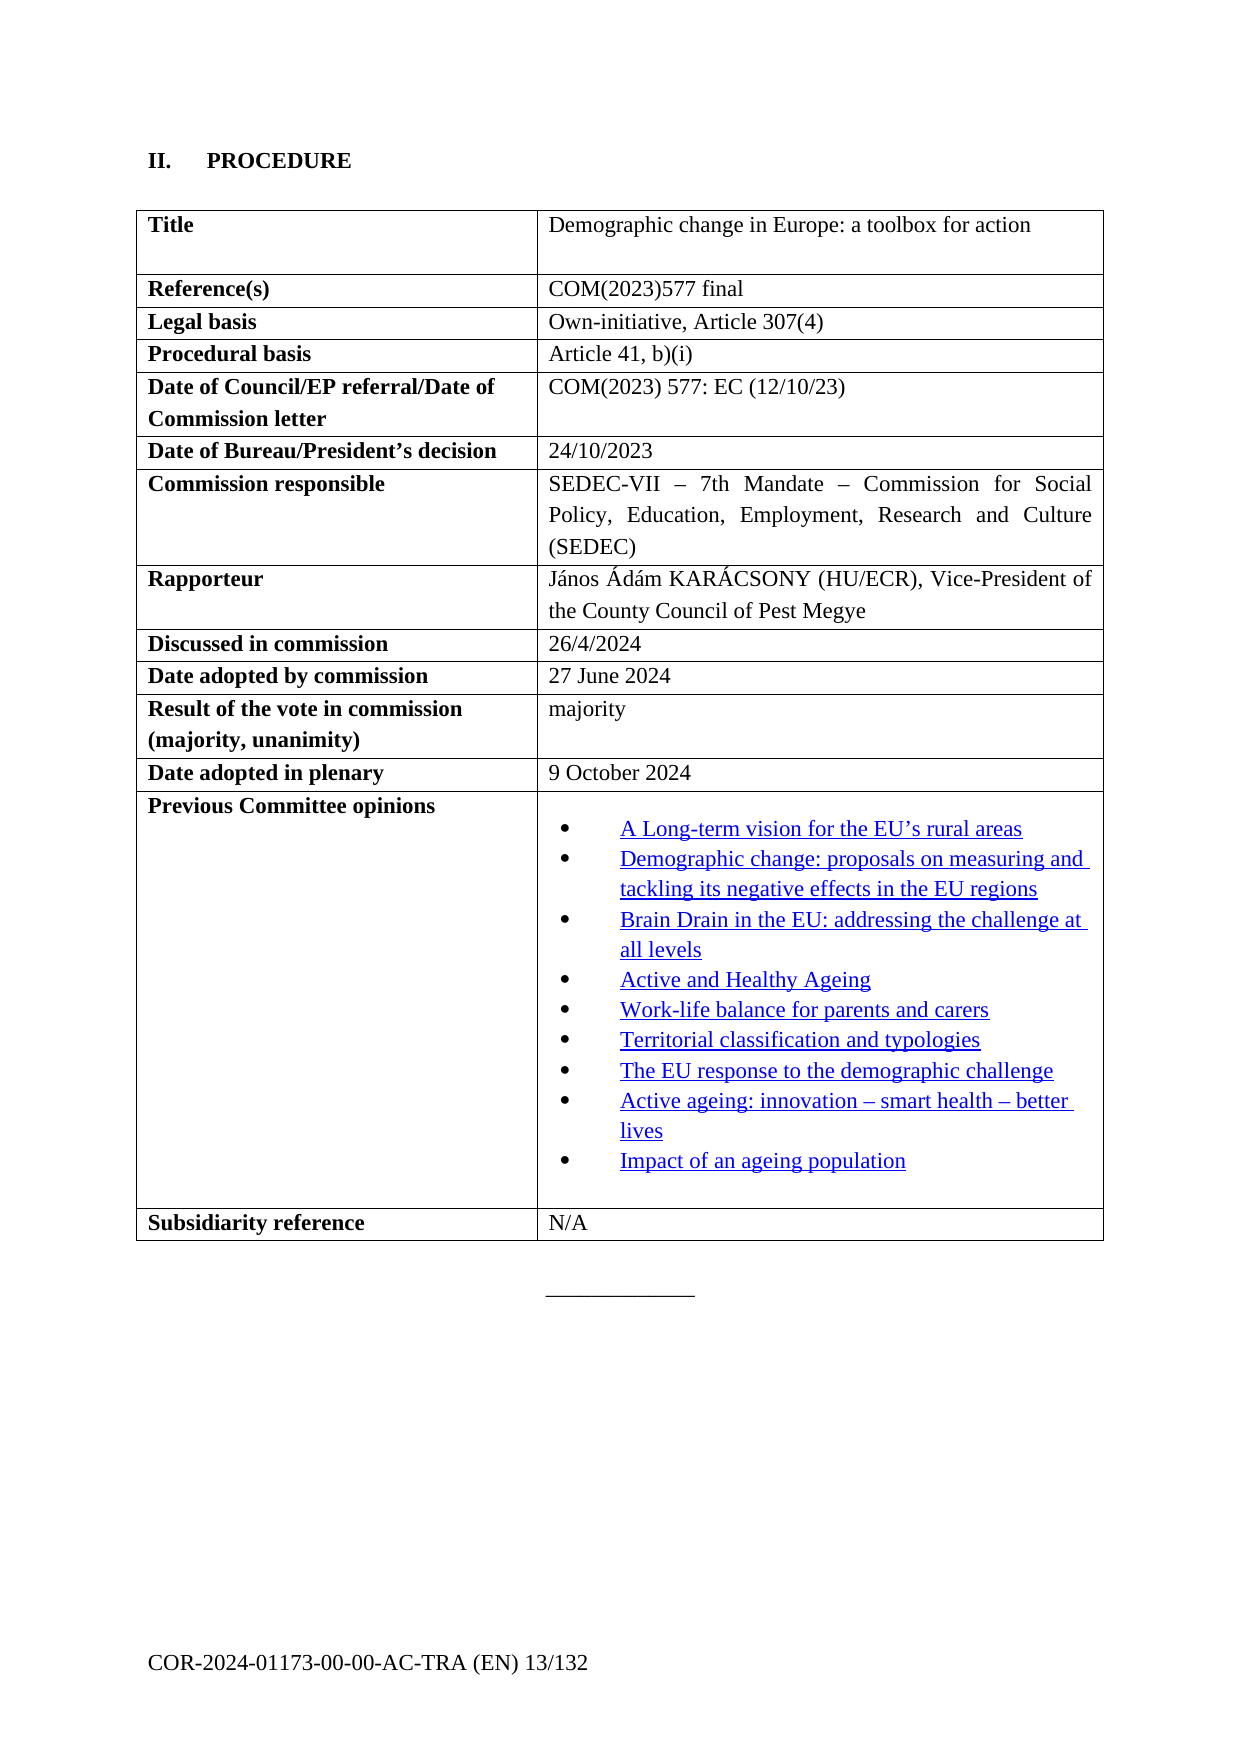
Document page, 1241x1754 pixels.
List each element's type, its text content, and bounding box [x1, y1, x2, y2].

table_cell 26/4/2024 [538, 630, 1103, 661]
table_cell Legal basis [137, 308, 537, 339]
table_cell Article 41, b)(i) [538, 340, 1103, 372]
table_cell N/A [538, 1209, 1103, 1240]
table_cell Commission responsible [137, 470, 537, 564]
table_cell Date adopted in plenary [137, 759, 537, 791]
table_header Title [137, 211, 537, 274]
table_cell Discussed in commission [137, 630, 537, 661]
table_cell COM(2023) 577: EC (12/10/23) [538, 373, 1103, 436]
table_cell 24/10/2023 [538, 437, 1103, 469]
table_cell Rapporteur [137, 566, 537, 629]
table_cell Subsidiarity reference [137, 1209, 537, 1240]
text _____________ [148, 1273, 1093, 1299]
table_header Demographic change in Europe: a toolbox for action [538, 211, 1103, 274]
table_cell Result of the vote in commission (majority, unanimity) [137, 695, 537, 758]
table_cell Date of Bureau/President’s decision [137, 437, 537, 469]
table_cell Reference(s) [137, 275, 537, 307]
table_cell Previous Committee opinions [137, 792, 537, 1208]
table_cell 9 October 2024 [538, 759, 1103, 791]
table_cell Own-initiative, Article 307(4) [538, 308, 1103, 339]
table_cell János Ádám KARÁCSONY (HU/ECR), Vice-President of the County Council of Pest Megye [538, 566, 1103, 629]
table_cell A Long-term vision for the EU’s rural areas Demographic change: proposals on measuring and tackling its negative effects in the EU regions Brain Drain in the EU: addressing the challenge at all levels Active and Healthy Ageing Work-life balance for parents and carers Territorial classification and typologies The EU response to the demographic challenge Active ageing: innovation – smart health – better lives Impact of an ageing population [538, 792, 1103, 1208]
list PROCEDURE [148, 148, 1093, 174]
table_cell COM(2023)577 final [538, 275, 1103, 307]
table_cell Date adopted by commission [137, 662, 537, 694]
table_cell majority [538, 695, 1103, 758]
table_cell 27 June 2024 [538, 662, 1103, 694]
table_cell Date of Council/EP referral/Date of Commission letter [137, 373, 537, 436]
table_cell SEDEC-VII – 7th Mandate – Commission for Social Policy, Education, Employment, Research and Culture (SEDEC) [538, 470, 1103, 564]
table_cell Procedural basis [137, 340, 537, 372]
